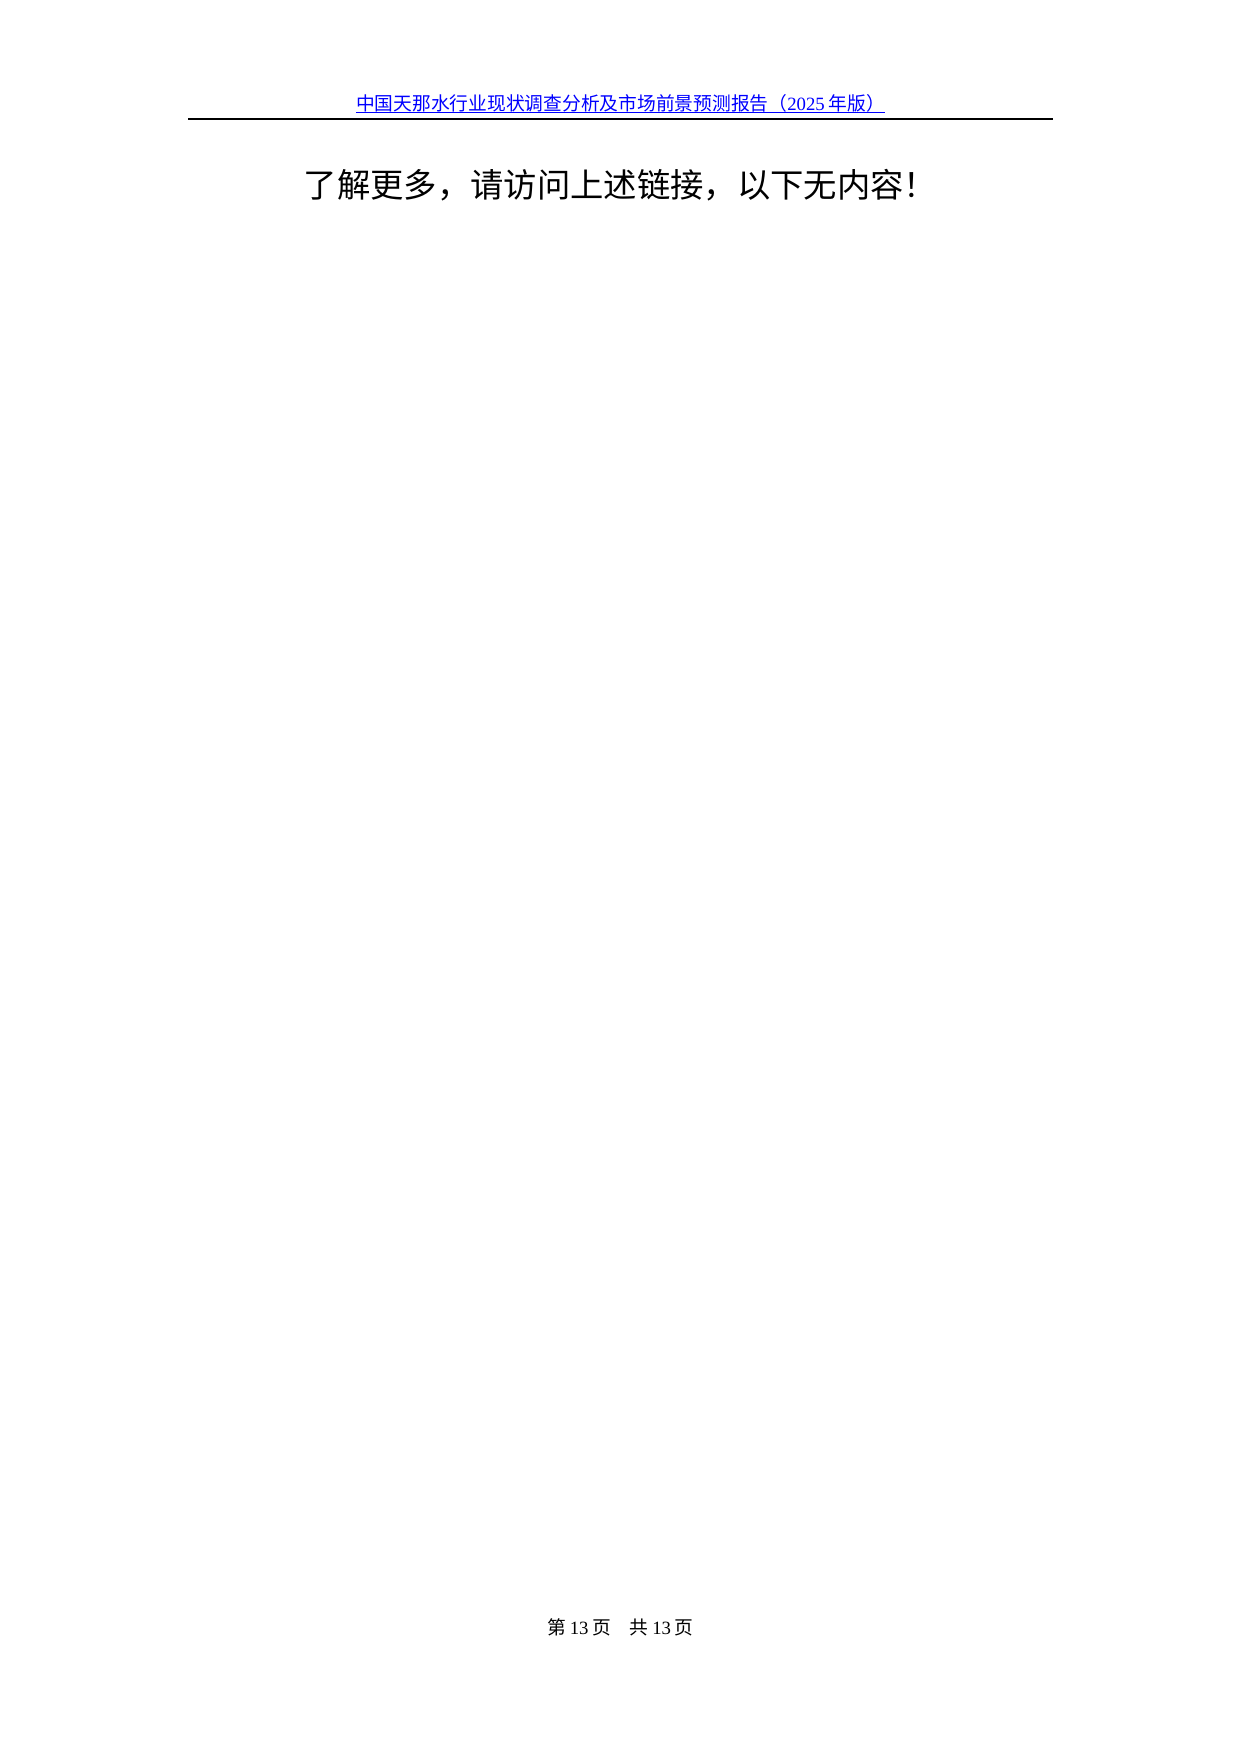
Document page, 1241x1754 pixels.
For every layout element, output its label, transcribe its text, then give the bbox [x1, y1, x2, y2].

title 了解更多，请访问上述链接，以下无内容！ [187, 150, 1053, 215]
